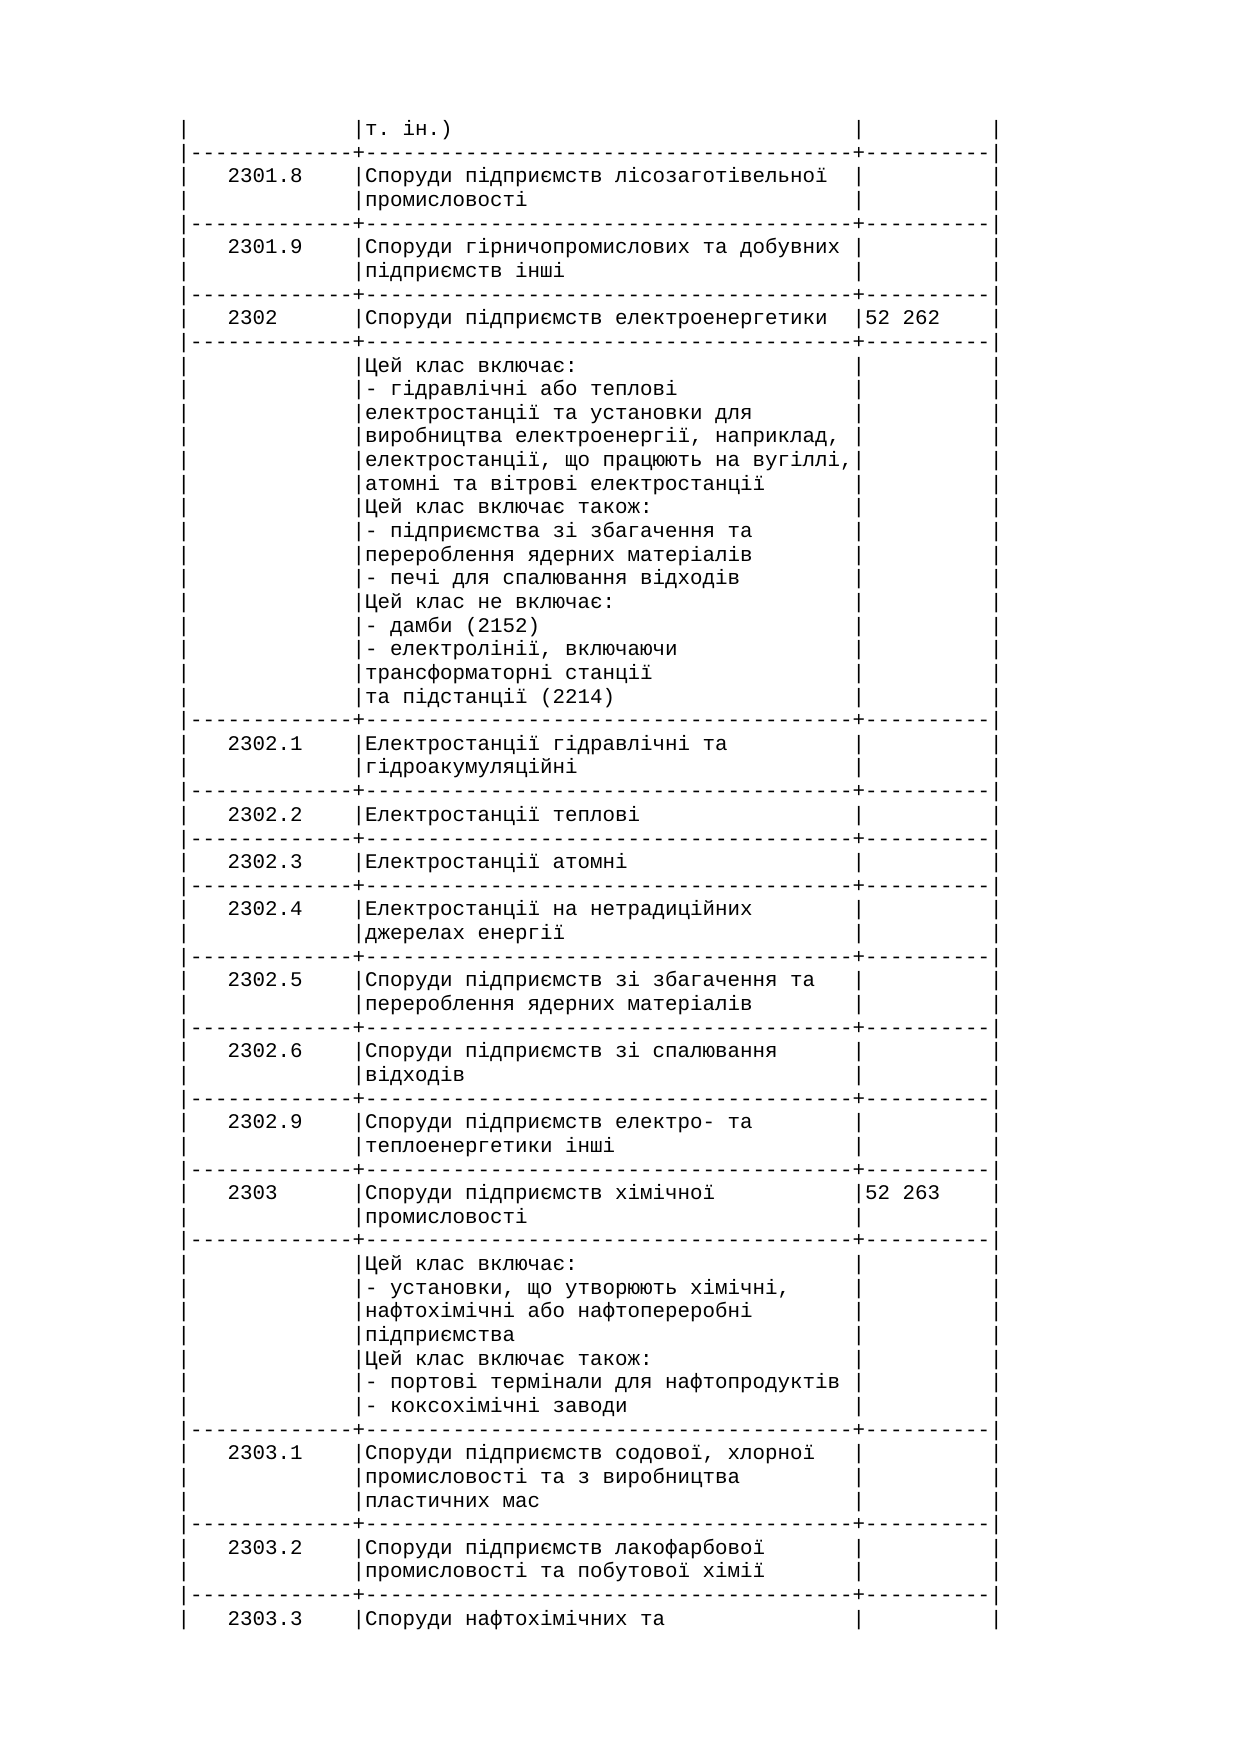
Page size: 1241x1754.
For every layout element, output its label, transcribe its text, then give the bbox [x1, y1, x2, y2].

text | 2303.2 |Споруди підприємств лакофарбової | | [177, 1537, 1152, 1561]
text | 2303.1 |Споруди підприємств содової, хлорної | | [177, 1442, 1152, 1466]
text |-------------+---------------------------------------+----------| [177, 284, 1152, 307]
text | |- підприємства зі збагачення та | | [177, 520, 1152, 544]
text | |т. ін.) | | [177, 118, 1152, 142]
text | |трансформаторні станції | | [177, 662, 1152, 686]
text | |перероблення ядерних матеріалів | | [177, 544, 1152, 567]
text | |електростанції та установки для | | [177, 402, 1152, 426]
text | |джерелах енергії | | [177, 922, 1152, 946]
text | |відходів | | [177, 1064, 1152, 1088]
text | |промисловості | | [177, 1206, 1152, 1229]
text | 2302.3 |Електростанції атомні | | [177, 851, 1152, 875]
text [177, 1584, 1152, 1608]
text |-------------+---------------------------------------+----------| [177, 213, 1152, 236]
text | 2301.9 |Споруди гірничопромислових та добувних | | [177, 236, 1152, 260]
text | |- коксохімічні заводи | | [177, 1395, 1152, 1419]
text | 2302.9 |Споруди підприємств електро- та | | [177, 1111, 1152, 1135]
text |-------------+---------------------------------------+----------| [177, 1017, 1152, 1040]
text |-------------+---------------------------------------+----------| [177, 331, 1152, 354]
text | |Цей клас не включає: | | [177, 591, 1152, 615]
text |-------------+---------------------------------------+----------| [177, 1513, 1152, 1537]
text | |виробництва електроенергії, наприклад, | | [177, 426, 1152, 449]
text | 2301.8 |Споруди підприємств лісозаготівельної | | [177, 165, 1152, 189]
text |-------------+---------------------------------------+----------| [177, 1419, 1152, 1442]
text | |промисловості та з виробництва | | [177, 1466, 1152, 1489]
text | |промисловості та побутової хімії | | [177, 1561, 1152, 1584]
text |-------------+---------------------------------------+----------| [177, 946, 1152, 969]
text | |- гідравлічні або теплові | | [177, 378, 1152, 402]
text | |теплоенергетики інші | | [177, 1135, 1152, 1158]
text | |Цей клас включає: | | [177, 1253, 1152, 1277]
text |-------------+---------------------------------------+----------| [177, 875, 1152, 898]
text | |гідроакумуляційні | | [177, 757, 1152, 780]
text |-------------+---------------------------------------+----------| [177, 827, 1152, 851]
text |-------------+---------------------------------------+----------| [177, 709, 1152, 733]
text | 2302.1 |Електростанції гідравлічні та | | [177, 733, 1152, 757]
text | |- дамби (2152) | | [177, 615, 1152, 638]
text | 2302.4 |Електростанції на нетрадиційних | | [177, 898, 1152, 922]
text | |- електролінії, включаючи | | [177, 638, 1152, 662]
text | |підприємства | | [177, 1324, 1152, 1348]
text |-------------+---------------------------------------+----------| [177, 1229, 1152, 1253]
text | |електростанції, що працюють на вугіллі,| | [177, 449, 1152, 473]
text |-------------+---------------------------------------+----------| [177, 1158, 1152, 1182]
text | |атомні та вітрові електростанції | | [177, 473, 1152, 496]
text | 2303.3 |Споруди нафтохімічних та | | [177, 1608, 1152, 1631]
text | |Цей клас включає також: | | [177, 496, 1152, 520]
text | 2302.2 |Електростанції теплові | | [177, 804, 1152, 827]
text | |- установки, що утворюють хімічні, | | [177, 1277, 1152, 1300]
text | |промисловості | | [177, 189, 1152, 213]
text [177, 142, 1152, 165]
text | 2302 |Споруди підприємств електроенергетики |52 262 | [177, 307, 1152, 331]
text | |підприємств інші | | [177, 260, 1152, 284]
text | |Цей клас включає також: | | [177, 1348, 1152, 1371]
text | |Цей клас включає: | | [177, 354, 1152, 378]
text | |- печі для спалювання відходів | | [177, 567, 1152, 591]
text | 2302.6 |Споруди підприємств зі спалювання | | [177, 1040, 1152, 1064]
text | |- портові термінали для нафтопродуктів | | [177, 1371, 1152, 1395]
text | 2302.5 |Споруди підприємств зі збагачення та | | [177, 969, 1152, 993]
text | |перероблення ядерних матеріалів | | [177, 993, 1152, 1017]
text | |нафтохімічні або нафтопереробні | | [177, 1300, 1152, 1324]
text | |пластичних мас | | [177, 1489, 1152, 1513]
text | 2303 |Споруди підприємств хімічної |52 263 | [177, 1182, 1152, 1206]
text |-------------+---------------------------------------+----------| [177, 1088, 1152, 1111]
text | |та підстанції (2214) | | [177, 686, 1152, 709]
text |-------------+---------------------------------------+----------| [177, 780, 1152, 804]
